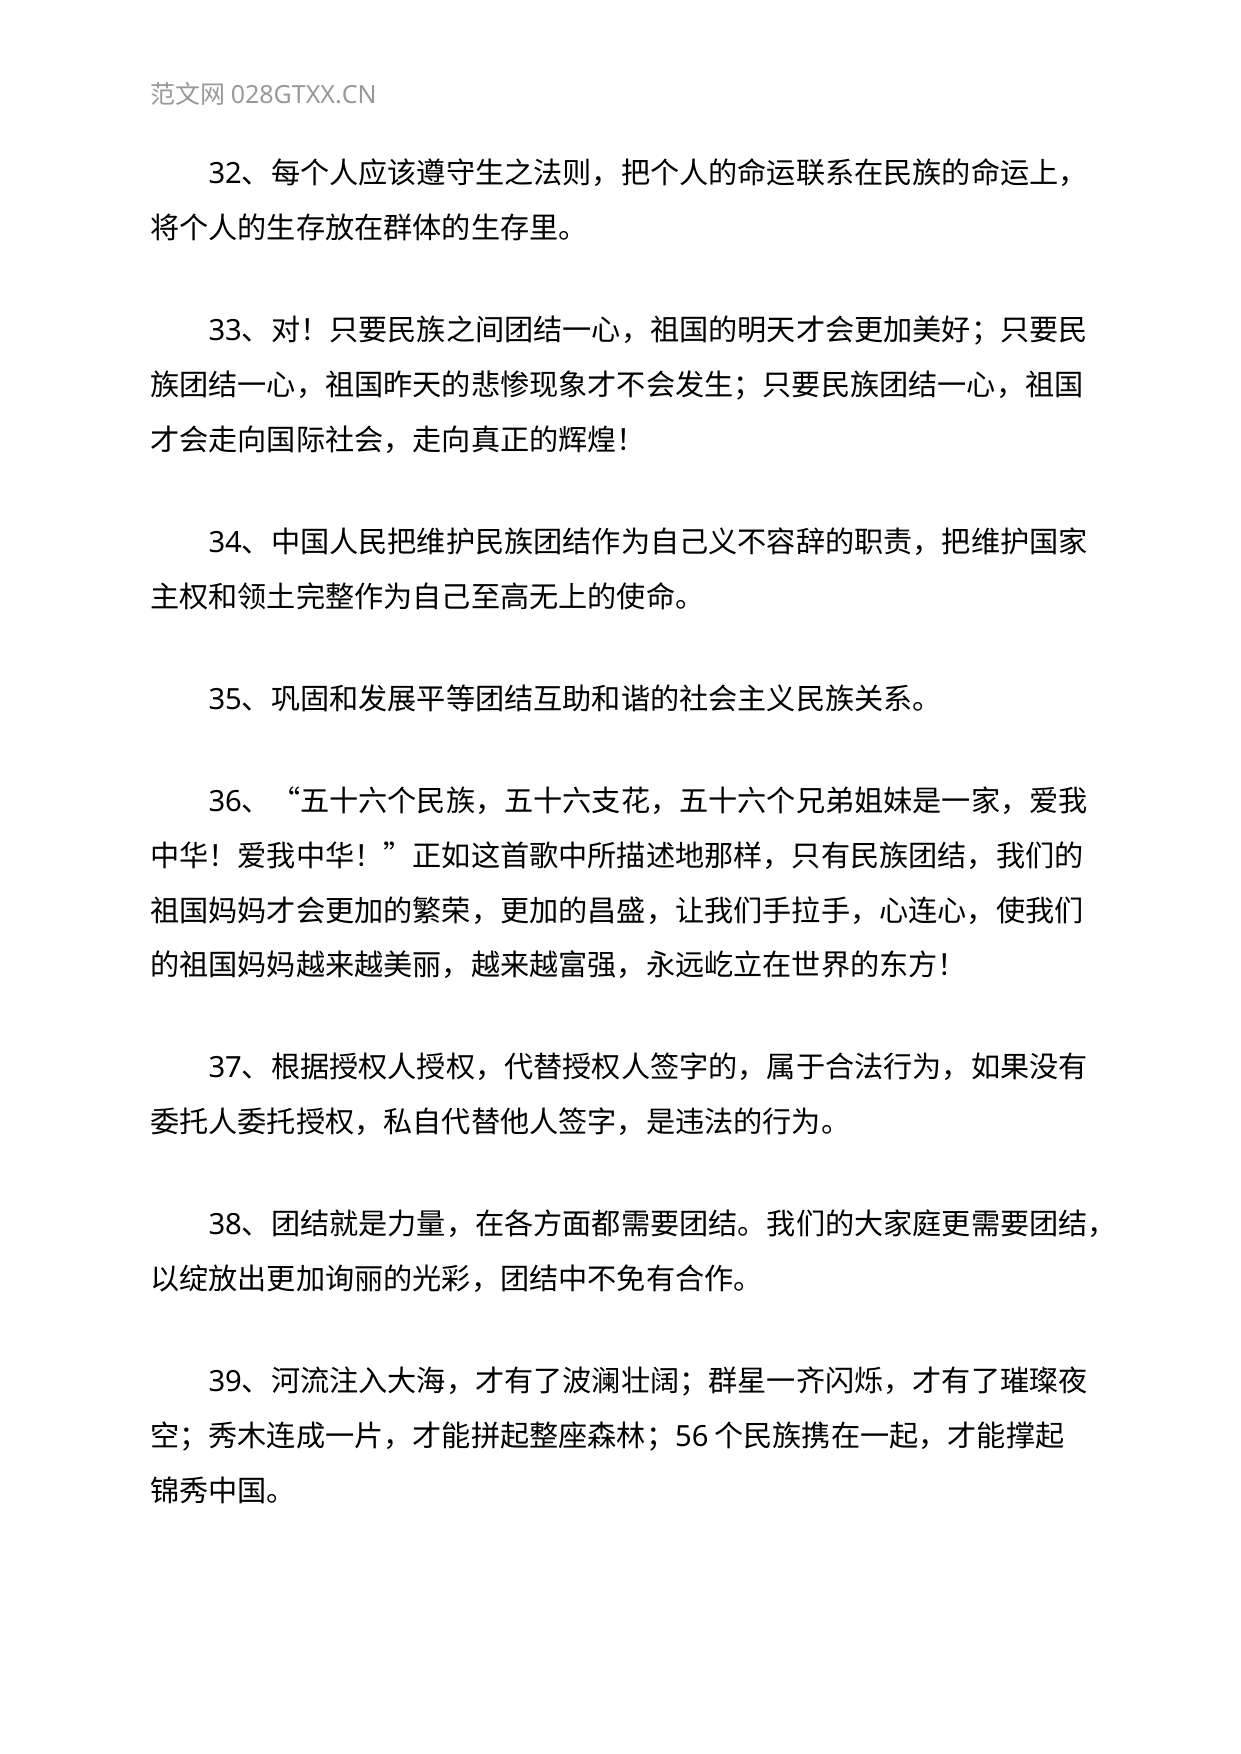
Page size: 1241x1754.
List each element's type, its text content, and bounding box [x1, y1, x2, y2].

text 33、对！只要民族之间团结一心，祖国的明天才会更加美好；只要民族团结一心，祖国昨天的悲惨现象才不会发生；只要民族团结一心，祖国才会走向国际社会，走向真正的辉煌！ [150, 307, 1090, 459]
text 37、根据授权人授权，代替授权人签字的，属于合法行为，如果没有委托人委托授权，私自代替他人签字，是违法的行为。 [150, 1044, 1090, 1141]
text 35、巩固和发展平等团结互助和谐的社会主义民族关系。 [150, 675, 1090, 718]
text 36、“五十六个民族，五十六支花，五十六个兄弟姐妹是一家，爱我中华！爱我中华！”正如这首歌中所描述地那样，只有民族团结，我们的祖国妈妈才会更加的繁荣，更加的昌盛，让我们手拉手，心连心，使我们的祖国妈妈越来越美丽，越来越富强，永远屹立在世界的东方！ [150, 777, 1090, 984]
text 32、每个人应该遵守生之法则，把个人的命运联系在民族的命运上，将个人的生存放在群体的生存里。 [150, 150, 1090, 247]
text 34、中国人民把维护民族团结作为自己义不容辞的职责，把维护国家主权和领土完整作为自己至高无上的使命。 [150, 518, 1090, 616]
text 38、团结就是力量，在各方面都需要团结。我们的大家庭更需要团结，以绽放出更加询丽的光彩，团结中不免有合作。 [150, 1201, 1090, 1298]
text 39、河流注入大海，才有了波澜壮阔；群星一齐闪烁，才有了璀璨夜空；秀木连成一片，才能拼起整座森林；56个民族携在一起，才能撑起锦秀中国。 [150, 1357, 1090, 1509]
